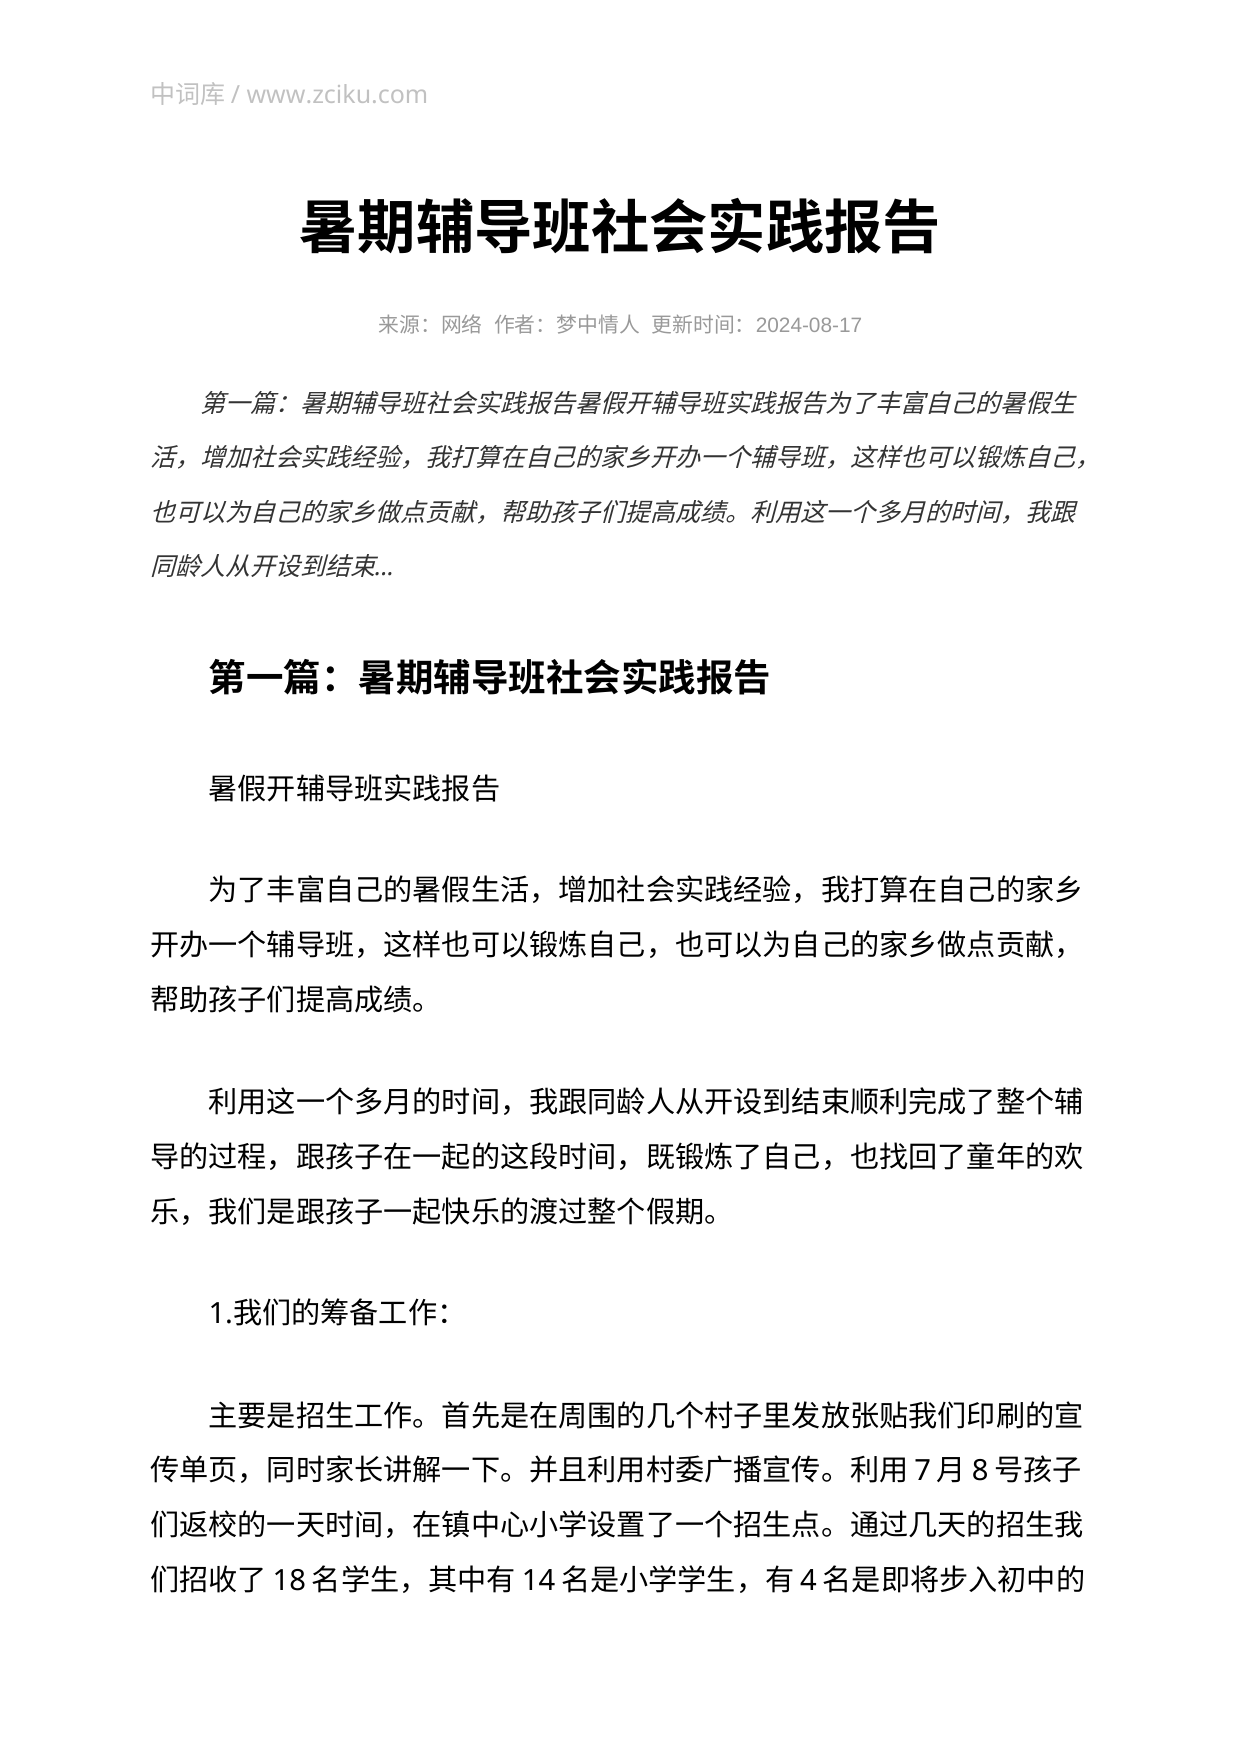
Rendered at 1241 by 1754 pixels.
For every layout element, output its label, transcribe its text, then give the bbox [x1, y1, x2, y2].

text 暑假开辅导班实践报告 [150, 765, 1090, 807]
text 第一篇：暑期辅导班社会实践报告 [150, 648, 1090, 702]
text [150, 1392, 1090, 1599]
text 为了丰富自己的暑假生活，增加社会实践经验，我打算在自己的家乡开办一个辅导班，这样也可以锻炼自己，也可以为自己的家乡做点贡献，帮助孩子们提高成绩。 [150, 867, 1090, 1019]
text 1.我们的筹备工作： [150, 1290, 1090, 1332]
text 第一篇：暑期辅导班社会实践报告暑假开辅导班实践报告为了丰富自己的暑假生活，增加社会实践经验，我打算在自己的家乡开办一个辅导班，这样也可以锻炼自己，也可以为自己的家乡做点贡献，帮助孩子们提高成绩。利用这一个多月的时间，我跟同龄人从开设到结束... [150, 383, 1090, 583]
subtitle 暑期辅导班社会实践报告 [150, 181, 1090, 266]
text 来源：网络 作者：梦中情人 更新时间：2024-08-17 [150, 313, 1090, 337]
text 利用这一个多月的时间，我跟同龄人从开设到结束顺利完成了整个辅导的过程，跟孩子在一起的这段时间，既锻炼了自己，也找回了童年的欢乐，我们是跟孩子一起快乐的渡过整个假期。 [150, 1078, 1090, 1231]
